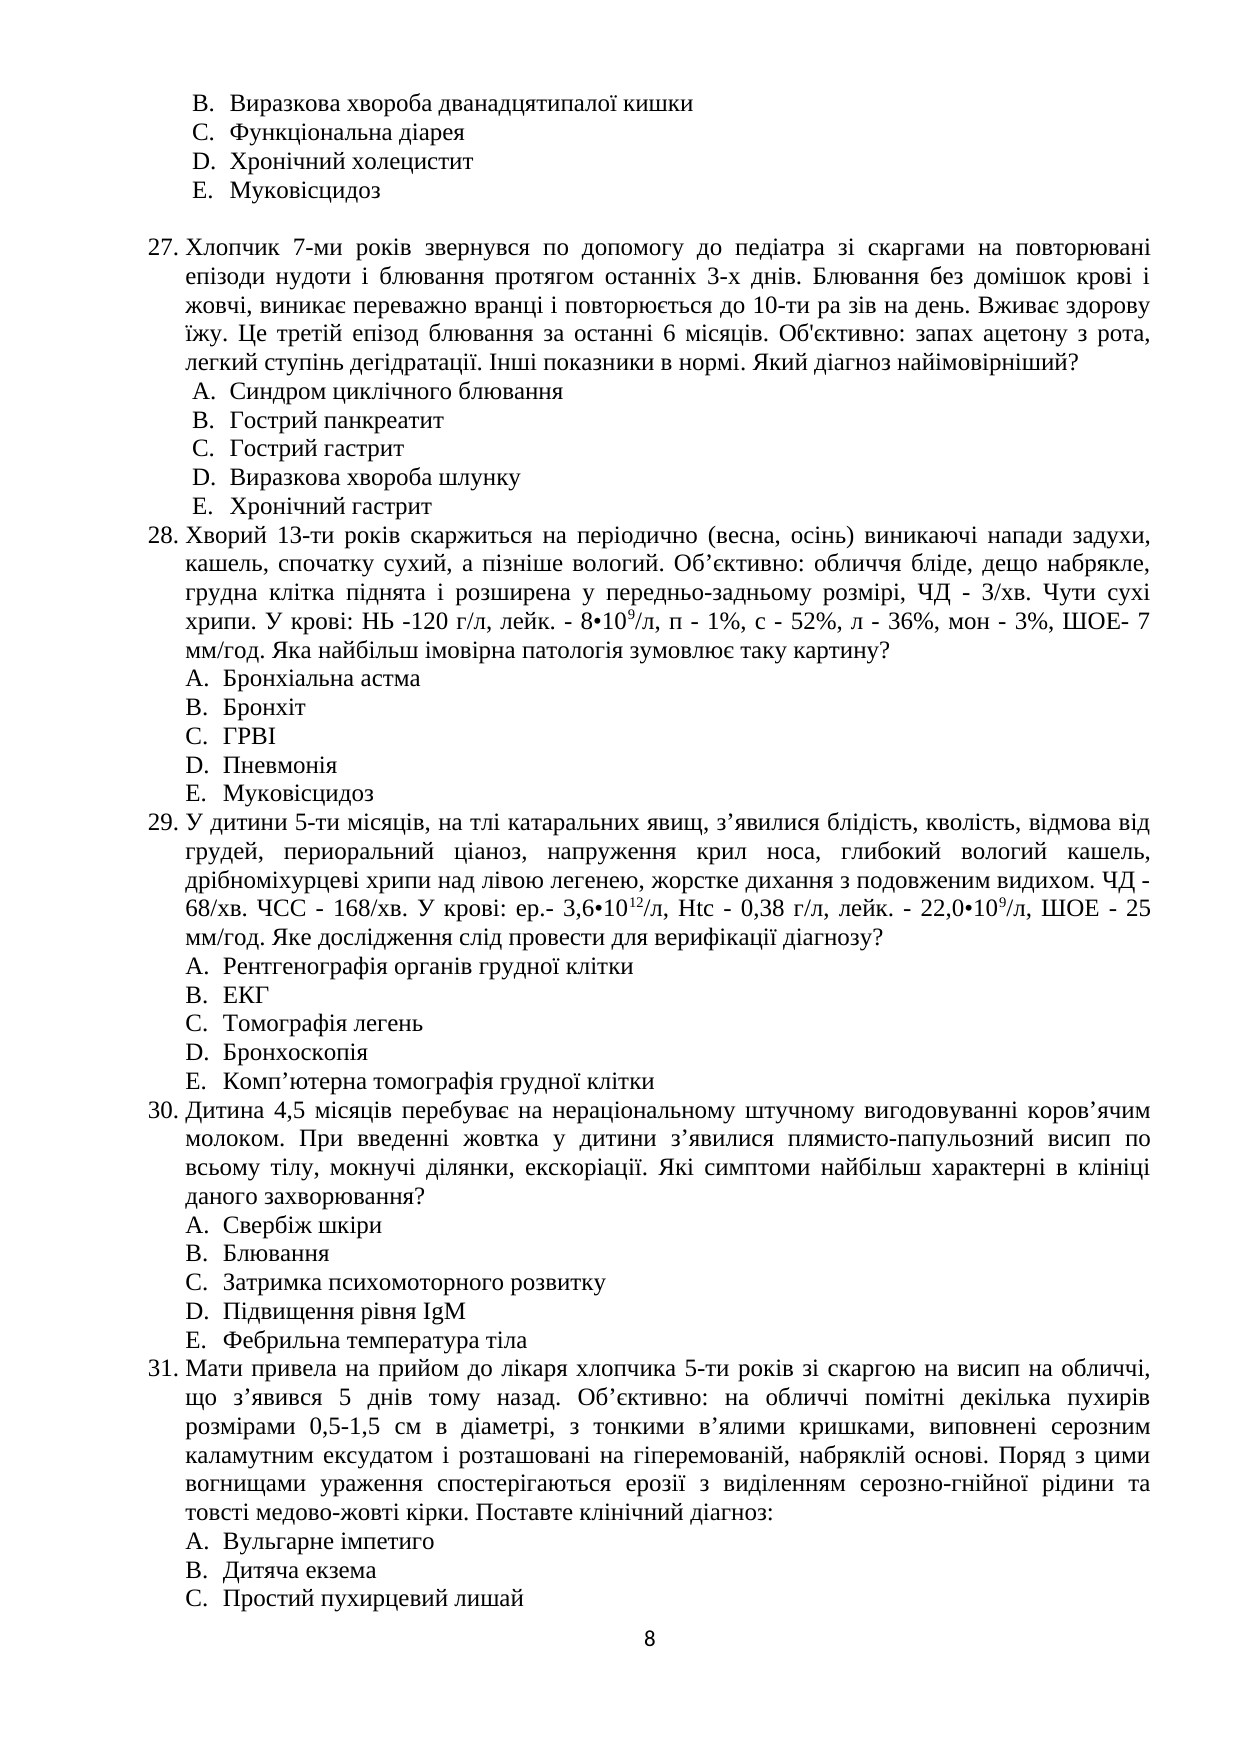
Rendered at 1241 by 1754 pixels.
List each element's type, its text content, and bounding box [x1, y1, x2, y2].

list Рентгенографія органів грудної клітки [185, 951, 1152, 980]
list Бронхіт [185, 692, 1152, 721]
list Бронхіальна астма [185, 663, 1152, 692]
list Мати привела на прийом до лікаря хлопчика 5-ти років зі скаргою на висип на обличчі, що з’явився 5 днів тому назад. Об’єктивно: на обличчі помітні декілька пухирів розмірами 0,5-1,5 см в діаметрі, з тонкими в’ялими кришками, виповнені серозним каламутним ексудатом і розташовані на гіперемованій, набряклій основі. Поряд з цими вогнищами ураження спостерігаються ерозії з виділенням серозно-гнійної рідини та товсті медово-жовті кірки. Поставте клінічний діагноз: [148, 1353, 1152, 1526]
list Функцiональна дiарея [192, 117, 1152, 146]
list У дитини 5-ти місяців, на тлі катаральних явищ, з’явилися блідість, кволість, відмова від грудей, периоральний ціаноз, напруження крил носа, глибокий вологий кашель, дрібноміхурцеві хрипи над лівою легенею, жорстке дихання з подовженим видихом. ЧД -68/хв. ЧСС - 168/хв. У крові: ер.- 3,6•1012/л, Htс - 0,38 г/л, лейк. - 22,0•109/л, ШОЕ - 25 мм/год. Яке дослідження слід провести для верифікації діагнозу? [148, 807, 1152, 951]
list Блювання [185, 1238, 1152, 1267]
list Простий пухирцевий лишай [185, 1583, 1152, 1612]
list Виразкова хвороба шлунку [192, 462, 1152, 491]
list Виразкова хвороба дванадцятипалої кишки [192, 88, 1152, 117]
list Дитина 4,5 місяців перебуває на нераціональному штучному вигодовуванні коров’ячим молоком. При введенні жовтка у дитини з’явилися плямисто-папульозний висип по всьому тілу, мокнучі ділянки, екскоріації. Які симптоми найбільш характерні в клініці даного захворювання? [148, 1095, 1152, 1210]
list Хронiчний холецистит [192, 146, 1152, 175]
list Затримка психомоторного розвитку [185, 1267, 1152, 1296]
list Синдром циклічного блювання [192, 376, 1152, 405]
list Хронічний гастрит [192, 491, 1152, 520]
list ЕКГ [185, 980, 1152, 1008]
list Томографія легень [185, 1008, 1152, 1037]
list Дитяча екзема [185, 1555, 1152, 1583]
list Гострий панкреатит [192, 405, 1152, 433]
list Муковiсцидоз [192, 175, 1152, 203]
list Підвищення рівня IgM [185, 1296, 1152, 1325]
list Фебрильна температура тіла [185, 1325, 1152, 1353]
list ГРВІ [185, 721, 1152, 750]
list Хлопчик 7-ми років звернувся по допомогу до педіатра зі скаргами на повторювані епізоди нудоти і блювання протягом останніх 3-х днів. Блювання без домішок крові і жовчі, виникає переважно вранці і повторюється до 10-ти ра зів на день. Вживає здорову їжу. Це третій епізод блювання за останні 6 місяців. Об'єктивно: запах ацетону з рота, легкий ступінь дегідратації. Інші показники в нормі. Який діагноз найімовірніший? [148, 232, 1152, 376]
list Муковісцидоз [185, 778, 1152, 807]
list Бронхоскопія [185, 1037, 1152, 1066]
list Гострий гастрит [192, 433, 1152, 462]
list Комп’ютерна томографія грудної клітки [185, 1066, 1152, 1095]
list Пневмонія [185, 750, 1152, 778]
list Вульгарне імпетиго [185, 1526, 1152, 1555]
list Хворий 13-ти років скаржиться на періодично (весна, осінь) виникаючі напади задухи, кашель, спочатку сухий, а пізніше вологий. Об’єктивно: обличчя бліде, дещо набрякле, грудна клітка піднята і розширена у передньо-задньому розмірі, ЧД - 3/хв. Чути сухі хрипи. У крові: НЬ -120 г/л, лейк. - 8•109/л, п - 1%, с - 52%, л - 36%, мон - 3%, ШОЕ- 7 мм/год. Яка найбільш імовірна патологія зумовлює таку картину? [148, 520, 1152, 663]
list Свербіж шкіри [185, 1210, 1152, 1238]
